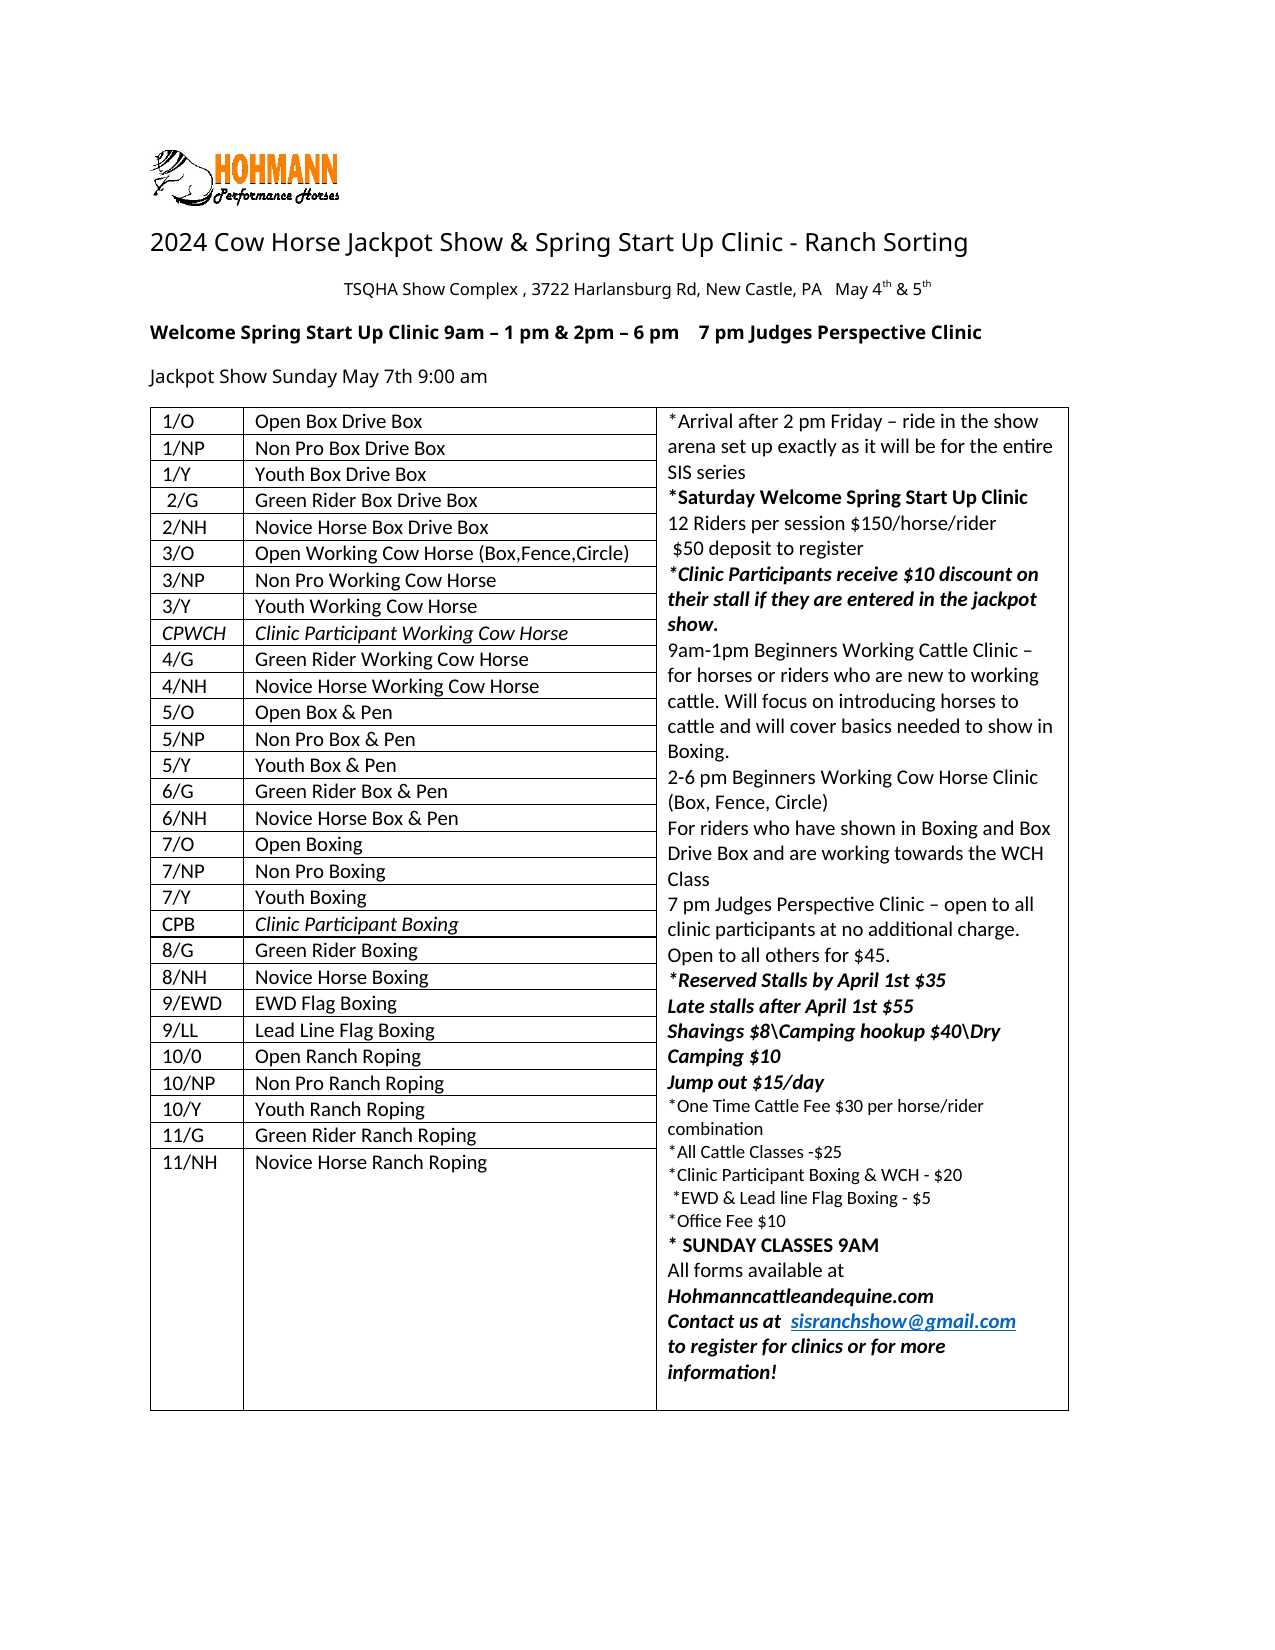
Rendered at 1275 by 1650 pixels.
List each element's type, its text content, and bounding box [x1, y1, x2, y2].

table_cell 5/O [151, 699, 243, 725]
table_cell 8/NH [151, 964, 243, 989]
table_cell Open Ranch Roping [244, 1043, 656, 1069]
table_cell Clinic Participant Working Cow Horse [244, 620, 656, 645]
text TSQHA Show Complex , 3722 Harlansburg Rd, New Castle, PA May 4th & 5th [150, 278, 1125, 301]
table_cell 8/G [151, 938, 243, 963]
table_cell Green Rider Box & Pen [244, 779, 656, 804]
table_header Open Box Drive Box [244, 408, 656, 434]
table_cell 7/O [151, 832, 243, 857]
table_cell Green Rider Boxing [244, 938, 656, 963]
table_cell Green Rider Box Drive Box [244, 488, 656, 513]
table_cell 1/Y [151, 461, 243, 487]
table_cell Novice Horse Box Drive Box [244, 514, 656, 539]
table_cell Open Working Cow Horse (Box,Fence,Circle) [244, 541, 656, 566]
table_cell Non Pro Ranch Roping [244, 1070, 656, 1095]
table_cell 3/O [151, 541, 243, 566]
table_cell Youth Box & Pen [244, 752, 656, 778]
table_cell 10/NP [151, 1070, 243, 1095]
table_cell Novice Horse Working Cow Horse [244, 673, 656, 698]
table_cell Novice Horse Boxing [244, 964, 656, 989]
table_cell Non Pro Box Drive Box [244, 435, 656, 460]
table_cell Non Pro Working Cow Horse [244, 567, 656, 592]
table_header 1/O [151, 408, 243, 434]
text Welcome Spring Start Up Clinic 9am – 1 pm & 2pm – 6 pm 7 pm Judges Perspective Clinic [150, 319, 1125, 344]
picture [150, 150, 339, 206]
table_cell 2/NH [151, 514, 243, 539]
table_cell 1/NP [151, 435, 243, 460]
table_cell Youth Ranch Roping [244, 1096, 656, 1122]
table_cell Novice Horse Ranch Roping [244, 1149, 656, 1410]
table_cell 10/Y [151, 1096, 243, 1122]
table_cell 4/G [151, 646, 243, 672]
table_cell Youth Working Cow Horse [244, 594, 656, 619]
table_cell Clinic Participant Boxing [244, 911, 656, 936]
table_cell 6/NH [151, 805, 243, 831]
table_cell 9/EWD [151, 990, 243, 1016]
table_cell Open Box & Pen [244, 699, 656, 725]
table_cell 3/NP [151, 567, 243, 592]
table_cell CPWCH [151, 620, 243, 645]
table_cell 9/LL [151, 1017, 243, 1042]
table_cell 2/G [151, 488, 243, 513]
text Jackpot Show Sunday May 7th 9:00 am [150, 363, 1125, 389]
table_cell 6/G [151, 779, 243, 804]
table_cell 7/Y [151, 885, 243, 910]
table_cell 11/NH [151, 1149, 243, 1410]
table_cell Youth Box Drive Box [244, 461, 656, 487]
table_cell 11/G [151, 1123, 243, 1148]
table_cell Lead Line Flag Boxing [244, 1017, 656, 1042]
table_cell Youth Boxing [244, 885, 656, 910]
table_cell CPB [151, 911, 243, 936]
table_header *Arrival after 2 pm Friday – ride in the show arena set up exactly as it will be for the entire SIS series *Saturday Welcome Spring Start Up Clinic 12 Riders per session $150/horse/rider $50 deposit to register *Clinic Participants receive $10 discount on their stall if they are entered in the jackpot show. 9am-1pm Beginners Working Cattle Clinic – for horses or riders who are new to working cattle. Will focus on introducing horses to cattle and will cover basics needed to show in Boxing. 2-6 pm Beginners Working Cow Horse Clinic (Box, Fence, Circle) For riders who have shown in Boxing and Box Drive Box and are working towards the WCH Class 7 pm Judges Perspective Clinic – open to all clinic participants at no additional charge. Open to all others for $45. *Reserved Stalls by April 1st $35 Late stalls after April 1st $55 Shavings $8\Camping hookup $40\Dry Camping $10 Jump out $15/day *One Time Cattle Fee $30 per horse/rider combination *All Cattle Classes -$25 *Clinic Participant Boxing & WCH - $20 *EWD & Lead line Flag Boxing - $5 *Office Fee $10 * SUNDAY CLASSES 9AM All forms available at Hohmanncattleandequine.com Contact us at sisranchshow@gmail.com to register for clinics or for more information! [657, 408, 1068, 1410]
table_cell 3/Y [151, 594, 243, 619]
table_cell 4/NH [151, 673, 243, 698]
table_cell EWD Flag Boxing [244, 990, 656, 1016]
table_cell 7/NP [151, 858, 243, 883]
table_cell 5/NP [151, 726, 243, 751]
table_cell Open Boxing [244, 832, 656, 857]
table_cell Non Pro Box & Pen [244, 726, 656, 751]
text 2024 Cow Horse Jackpot Show & Spring Start Up Clinic - Ranch Sorting [150, 224, 1125, 258]
table_cell Non Pro Boxing [244, 858, 656, 883]
table_cell Novice Horse Box & Pen [244, 805, 656, 831]
table_cell Green Rider Working Cow Horse [244, 646, 656, 672]
table_cell 10/0 [151, 1043, 243, 1069]
table_cell Green Rider Ranch Roping [244, 1123, 656, 1148]
table_cell 5/Y [151, 752, 243, 778]
